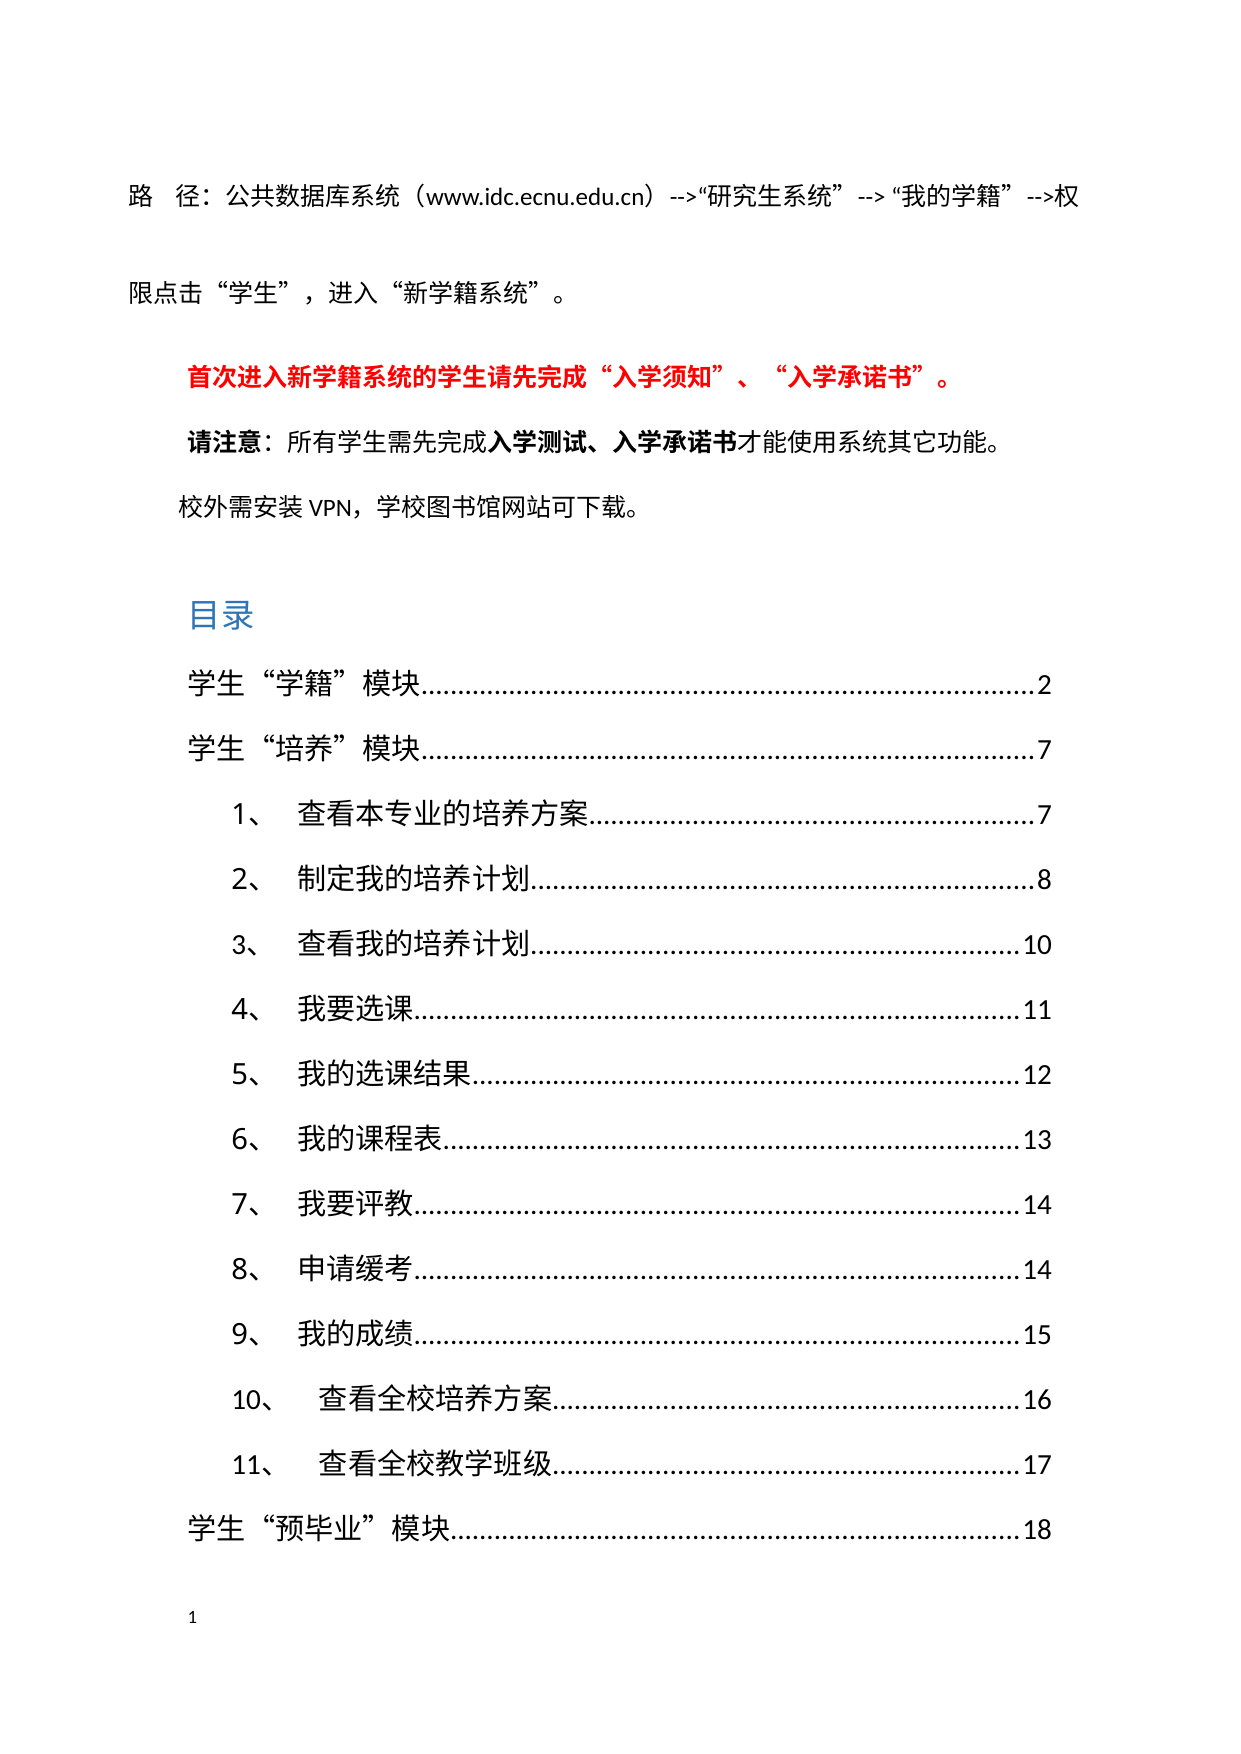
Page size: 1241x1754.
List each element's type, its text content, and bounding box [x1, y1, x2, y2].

text 请注意：所有学生需先完成入学测试、入学承诺书才能使用系统其它功能。 [187, 408, 1053, 473]
text 路 径：公共数据库系统（www.idc.ecnu.edu.cn）-->“研究生系统”--> “我的学籍”-->权限点击“学生”，进入“新学籍系统”。 [128, 162, 1103, 324]
text 校外需安装VPN，学校图书馆网站可下载。 [128, 473, 1103, 538]
text 首次进入新学籍系统的学生请先完成“入学须知”、“入学承诺书”。 [187, 343, 1053, 408]
